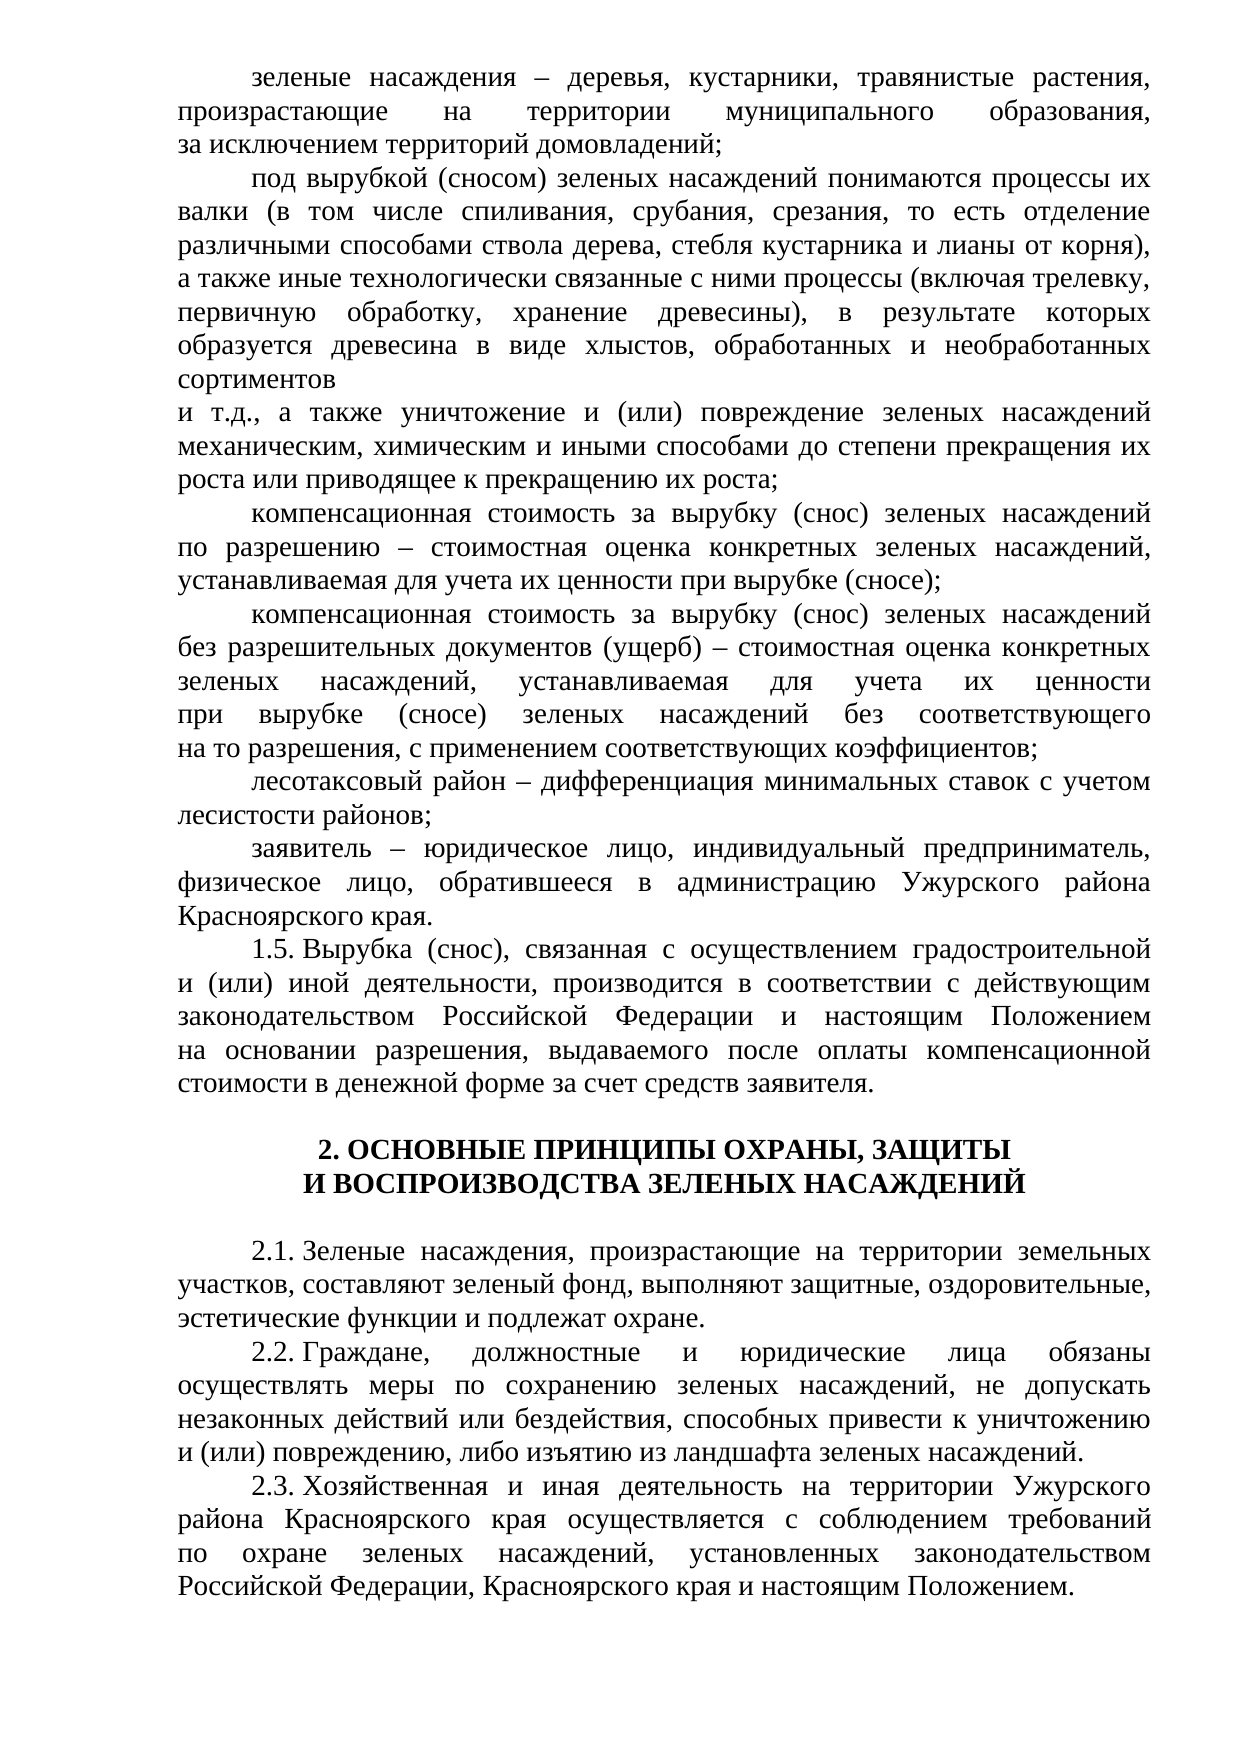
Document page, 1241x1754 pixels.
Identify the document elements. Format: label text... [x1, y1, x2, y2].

text 1.5. Вырубка (снос), связанная с осуществлением градостроительной и (или) иной деятельности, производится в соответствии с действующим законодательством Российской Федерации и настоящим Положением на основании разрешения, выдаваемого после оплаты компенсационной стоимости в денежной форме за счет средств заявителя. [177, 931, 1152, 1099]
text 2. ОСНОВНЫЕ ПРИНЦИПЫ ОХРАНЫ, ЗАЩИТЫ [177, 1132, 1152, 1166]
text лесотаксовый район – дифференциация минимальных ставок с учетом лесистости районов; [177, 763, 1152, 831]
text компенсационная стоимость за вырубку (снос) зеленых насаждений по разрешению – стоимостная оценка конкретных зеленых насаждений, устанавливаемая для учета их ценности при вырубке (сносе); [177, 495, 1152, 596]
text 2.3. Хозяйственная и иная деятельность на территории Ужурского района Красноярского края осуществляется с соблюдением требований по охране зеленых насаждений, установленных законодательством Российской Федерации, Красноярского края и настоящим Положением. [177, 1468, 1152, 1602]
text 2.1. Зеленые насаждения, произрастающие на территории земельных участков, составляют зеленый фонд, выполняют защитные, оздоровительные, эстетические функции и подлежат охране. [177, 1233, 1152, 1334]
text заявитель – юридическое лицо, индивидуальный предприниматель, физическое лицо, обратившееся в администрацию Ужурского района Красноярского края. [177, 831, 1152, 931]
text компенсационная стоимость за вырубку (снос) зеленых насаждений без разрешительных документов (ущерб) – стоимостная оценка конкретных зеленых насаждений, устанавливаемая для учета их ценности при вырубке (сносе) зеленых насаждений без соответствующего на то разрешения, с применением соответствующих коэффициентов; [177, 596, 1152, 763]
text под вырубкой (сносом) зеленых насаждений понимаются процессы их валки (в том числе спиливания, срубания, срезания, то есть отделение различными способами ствола дерева, стебля кустарника и лианы от корня), а также иные технологически связанные с ними процессы (включая трелевку, первичную обработку, хранение древесины), в результате которых образуется древесина в виде хлыстов, обработанных и необработанных сортиментов и т.д., а также уничтожение и (или) повреждение зеленых насаждений механическим, химическим и иными способами до степени прекращения их роста или приводящее к прекращению их роста; [177, 160, 1152, 495]
text И ВОСПРОИЗВОДСТВА ЗЕЛЕНЫХ НАСАЖДЕНИЙ [177, 1166, 1152, 1199]
text зеленые насаждения – деревья, кустарники, травянистые растения, произрастающие на территории муниципального образования, за исключением территорий домовладений; [177, 59, 1152, 160]
text 2.2. Граждане, должностные и юридические лица обязаны осуществлять меры по сохранению зеленых насаждений, не допускать незаконных действий или бездействия, способных привести к уничтожению и (или) повреждению, либо изъятию из ландшафта зеленых насаждений. [177, 1334, 1152, 1468]
